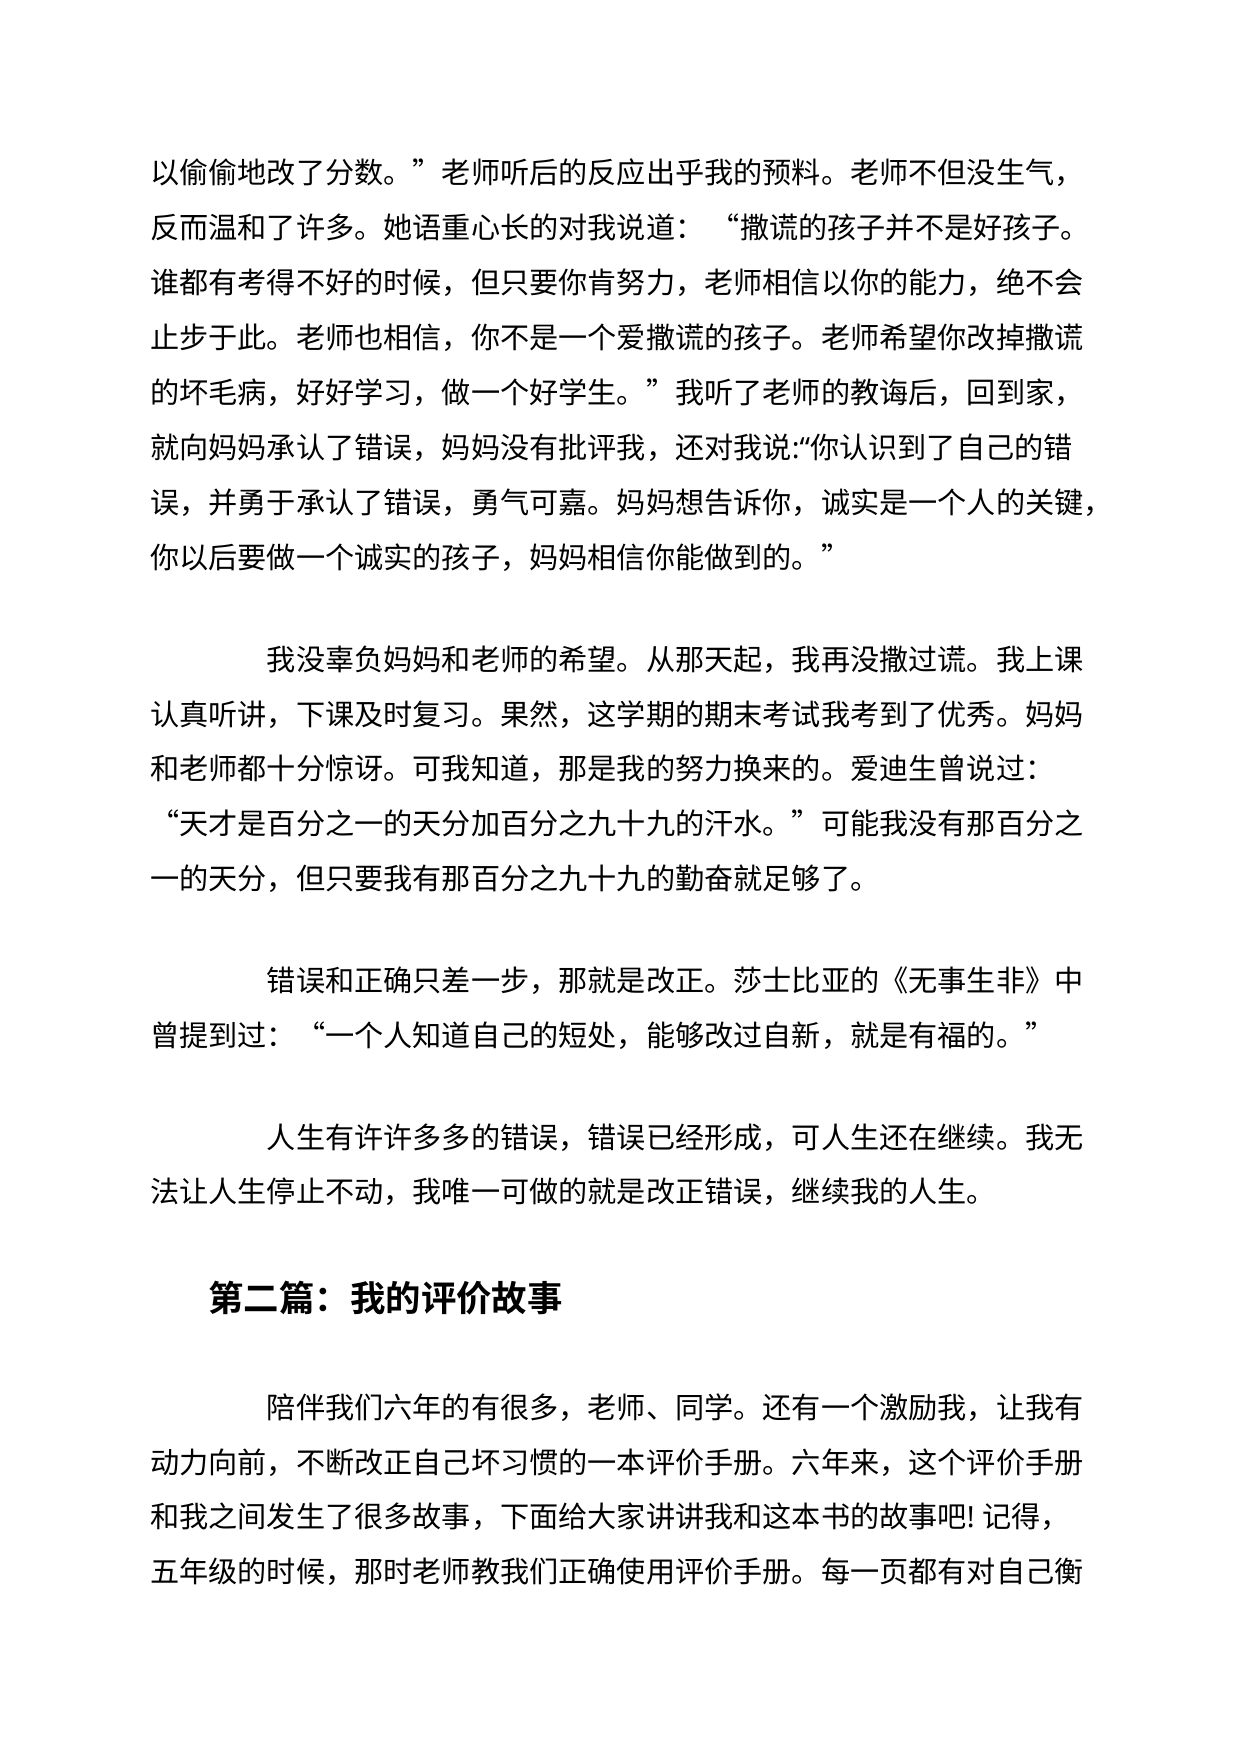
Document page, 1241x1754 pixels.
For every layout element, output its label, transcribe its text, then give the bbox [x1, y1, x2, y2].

text 第二篇：我的评价故事 [150, 1271, 1090, 1322]
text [150, 1384, 1090, 1591]
text 人生有许许多多的错误，错误已经形成，可人生还在继续。我无法让人生停止不动，我唯一可做的就是改正错误，继续我的人生。 [150, 1114, 1090, 1211]
text 错误和正确只差一步，那就是改正。莎士比亚的《无事生非》中曾提到过：“一个人知道自己的短处，能够改过自新，就是有福的。” [150, 957, 1090, 1055]
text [150, 150, 1090, 577]
text 我没辜负妈妈和老师的希望。从那天起，我再没撒过谎。我上课认真听讲，下课及时复习。果然，这学期的期末考试我考到了优秀。妈妈和老师都十分惊讶。可我知道，那是我的努力换来的。爱迪生曾说过：“天才是百分之一的天分加百分之九十九的汗水。”可能我没有那百分之一的天分，但只要我有那百分之九十九的勤奋就足够了。 [150, 636, 1090, 898]
